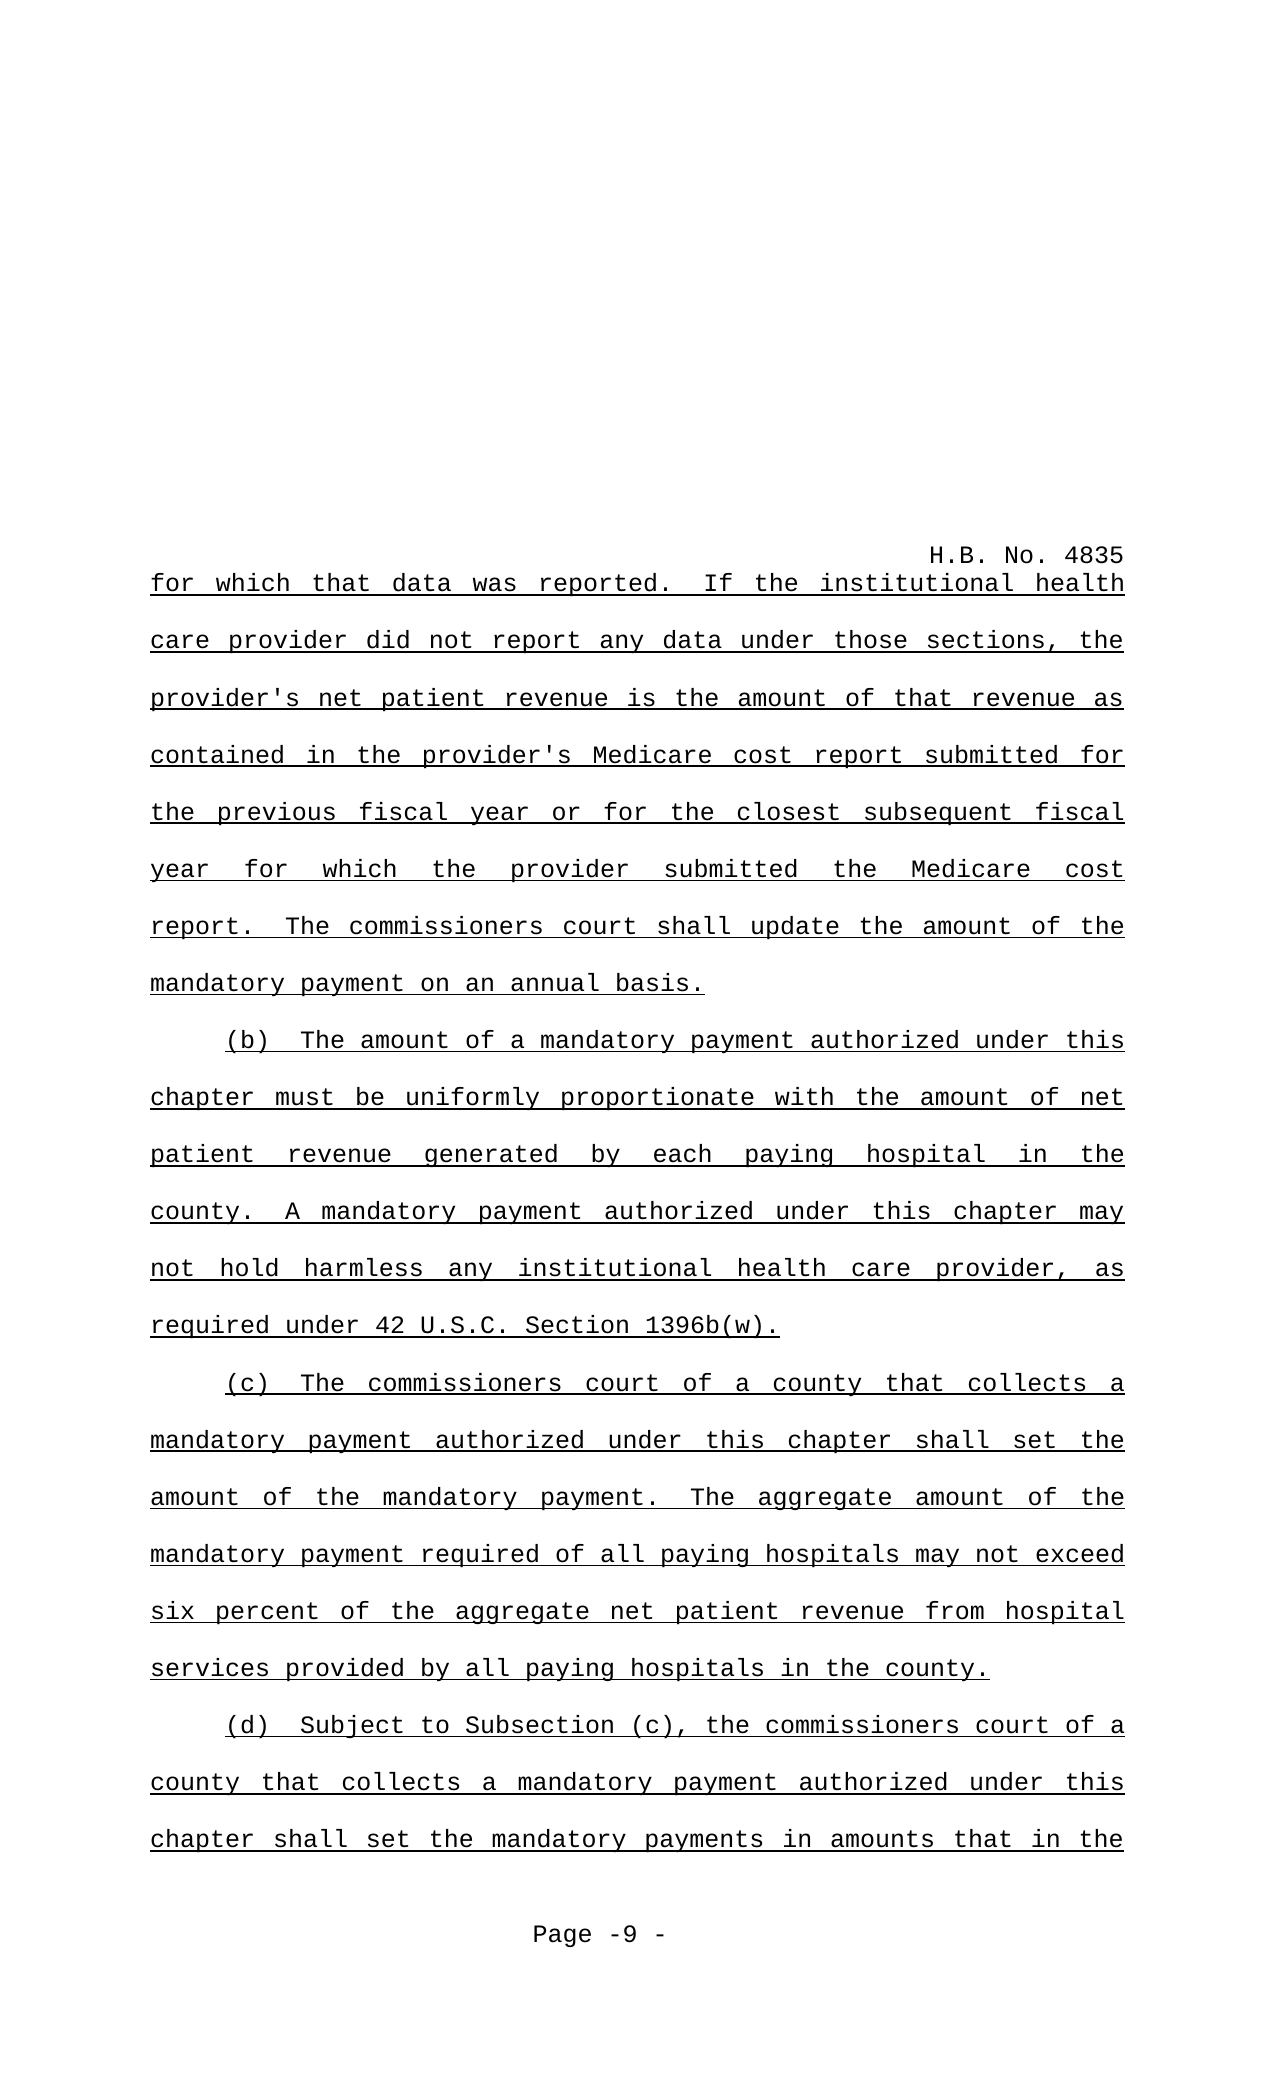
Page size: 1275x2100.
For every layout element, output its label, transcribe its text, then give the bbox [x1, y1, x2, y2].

text (c) The commissioners court of a county that collects a mandatory payment authorized under this chapter shall set the amount of the mandatory payment. The aggregate amount of the mandatory payment required of all paying hospitals may not exceed six percent of the aggregate net patient revenue from hospital services provided by all paying hospitals in the county. [150, 1452, 1125, 1508]
text (c) The commissioners court of a county that collects a mandatory payment authorized under this chapter shall set the amount of the mandatory payment. The aggregate amount of the mandatory payment required of all paying hospitals may not exceed six percent of the aggregate net patient revenue from hospital services provided by all paying hospitals in the county. [150, 1370, 1125, 1450]
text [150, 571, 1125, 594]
text (b) The amount of a mandatory payment authorized under this chapter must be uniformly proportionate with the amount of net patient revenue generated by each paying hospital in the county. A mandatory payment authorized under this chapter may not hold harmless any institutional health care provider, as required under 42 U.S.C. Section 1396b(w). [150, 1224, 1125, 1279]
text (c) The commissioners court of a county that collects a mandatory payment authorized under this chapter shall set the amount of the mandatory payment. The aggregate amount of the mandatory payment required of all paying hospitals may not exceed six percent of the aggregate net patient revenue from hospital services provided by all paying hospitals in the county. [150, 1509, 1125, 1565]
text (c) The commissioners court of a county that collects a mandatory payment authorized under this chapter shall set the amount of the mandatory payment. The aggregate amount of the mandatory payment required of all paying hospitals may not exceed six percent of the aggregate net patient revenue from hospital services provided by all paying hospitals in the county. [150, 1623, 1125, 1684]
text (b) The amount of a mandatory payment authorized under this chapter must be uniformly proportionate with the amount of net patient revenue generated by each paying hospital in the county. A mandatory payment authorized under this chapter may not hold harmless any institutional health care provider, as required under 42 U.S.C. Section 1396b(w). [150, 1281, 1125, 1341]
text (b) The amount of a mandatory payment authorized under this chapter must be uniformly proportionate with the amount of net patient revenue generated by each paying hospital in the county. A mandatory payment authorized under this chapter may not hold harmless any institutional health care provider, as required under 42 U.S.C. Section 1396b(w). [150, 1027, 1125, 1108]
text (c) The commissioners court of a county that collects a mandatory payment authorized under this chapter shall set the amount of the mandatory payment. The aggregate amount of the mandatory payment required of all paying hospitals may not exceed six percent of the aggregate net patient revenue from hospital services provided by all paying hospitals in the county. [150, 1566, 1125, 1622]
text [150, 1795, 1125, 1855]
text (b) The amount of a mandatory payment authorized under this chapter must be uniformly proportionate with the amount of net patient revenue generated by each paying hospital in the county. A mandatory payment authorized under this chapter may not hold harmless any institutional health care provider, as required under 42 U.S.C. Section 1396b(w). [150, 1110, 1125, 1165]
text (b) The amount of a mandatory payment authorized under this chapter must be uniformly proportionate with the amount of net patient revenue generated by each paying hospital in the county. A mandatory payment authorized under this chapter may not hold harmless any institutional health care provider, as required under 42 U.S.C. Section 1396b(w). [150, 1167, 1125, 1222]
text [150, 596, 1125, 765]
